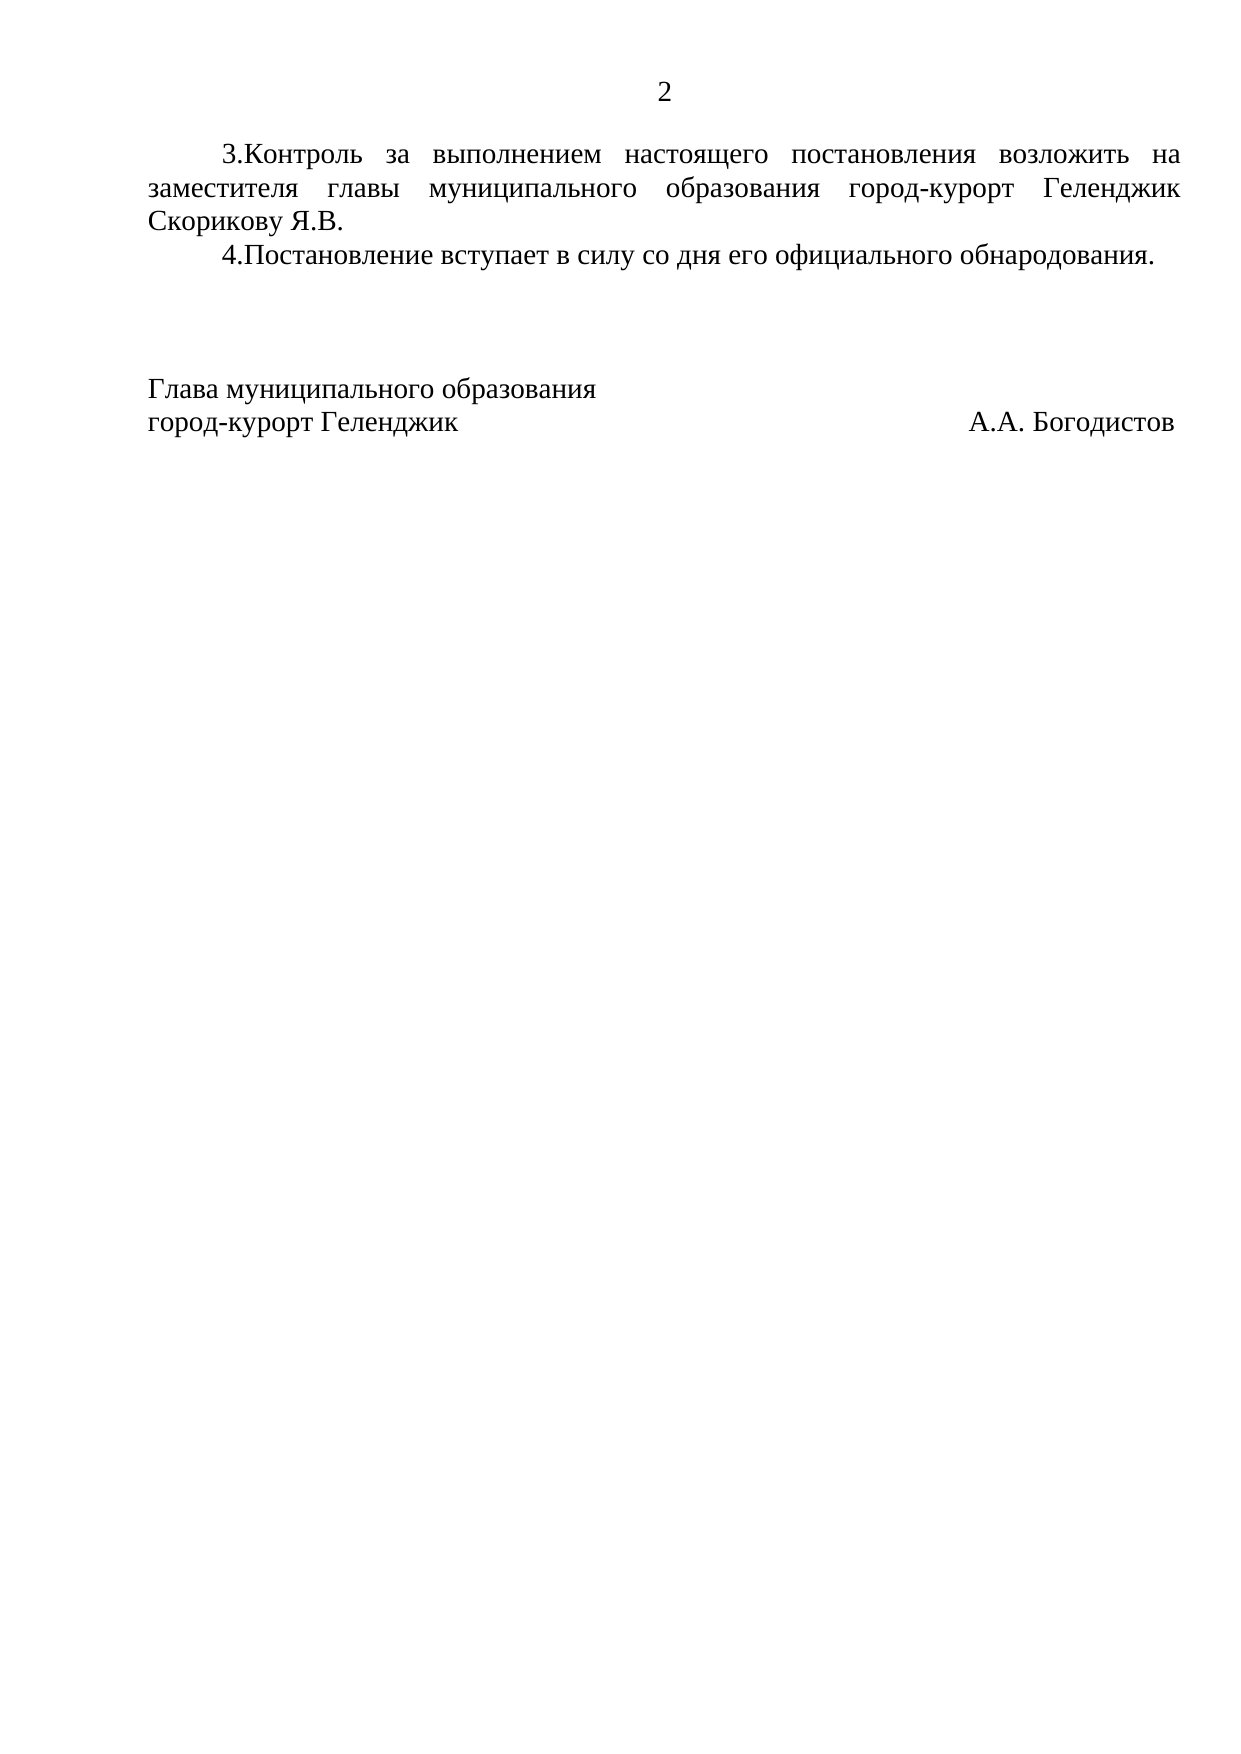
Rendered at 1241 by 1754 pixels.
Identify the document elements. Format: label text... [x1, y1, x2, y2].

text город-курорт Геленджик А.А. Богодистов [148, 404, 1181, 438]
text Глава муниципального образования [148, 371, 1181, 404]
text 4.Постановление вступает в силу со дня его официального обнародования. [148, 237, 1175, 270]
text 3.Контроль за выполнением настоящего постановления возложить на заместителя главы муниципального образования город-курорт Геленджик Скорикову Я.В. [148, 136, 1181, 237]
